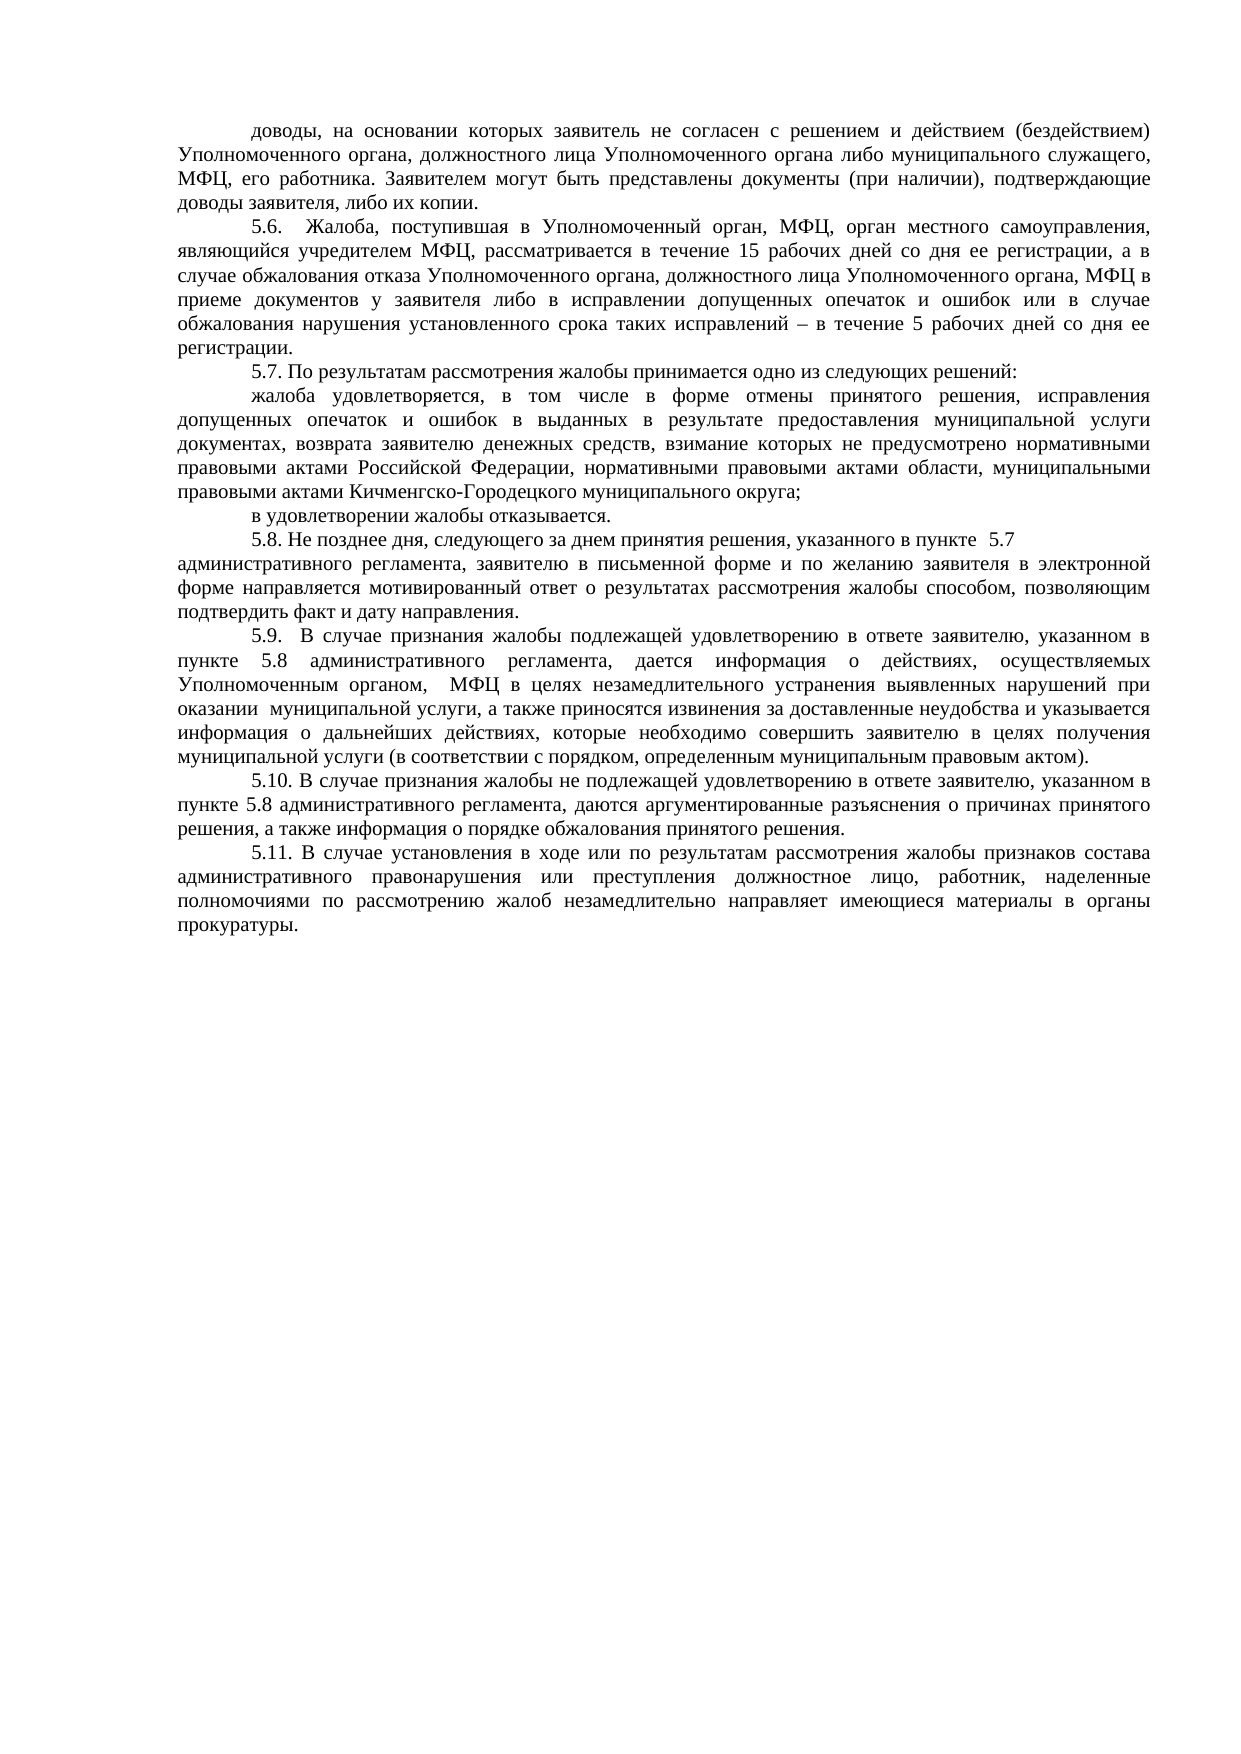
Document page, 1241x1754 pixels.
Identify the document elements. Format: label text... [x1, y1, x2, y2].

text 5.11. В случае установления в ходе или по результатам рассмотрения жалобы признаков состава административного правонарушения или преступления должностное лицо, работник, наделенные полномочиями по рассмотрению жалоб незамедлительно направляет имеющиеся материалы в органы прокуратуры. [177, 840, 1152, 936]
text 5.10. В случае признания жалобы не подлежащей удовлетворению в ответе заявителю, указанном в пункте 5.8 административного регламента, даются аргументированные разъяснения о причинах принятого решения, а также информация о порядке обжалования принятого решения. [177, 768, 1152, 840]
text жалоба удовлетворяется, в том числе в форме отмены принятого решения, исправления допущенных опечаток и ошибок в выданных в результате предоставления муниципальной услуги документах, возврата заявителю денежных средств, взимание которых не предусмотрено нормативными правовыми актами Российской Федерации, нормативными правовыми актами области, муниципальными правовыми актами Кичменгско-Городецкого муниципального округа; [177, 383, 1152, 503]
text 5.8. Не позднее дня, следующего за днем принятия решения, указанного в пункте 5.7 административного регламента, заявителю в письменной форме и по желанию заявителя в электронной форме направляется мотивированный ответ о результатах рассмотрения жалобы способом, позволяющим подтвердить факт и дату направления. [177, 527, 1152, 623]
text 5.9. В случае признания жалобы подлежащей удовлетворению в ответе заявителю, указанном в пункте 5.8 административного регламента, дается информация о действиях, осуществляемых Уполномоченным органом, МФЦ в целях незамедлительного устранения выявленных нарушений при оказании муниципальной услуги, а также приносятся извинения за доставленные неудобства и указывается информация о дальнейших действиях, которые необходимо совершить заявителю в целях получения муниципальной услуги (в соответствии с порядком, определенным муниципальным правовым актом). [177, 623, 1152, 768]
text 5.6. Жалоба, поступившая в Уполномоченный орган, МФЦ, орган местного самоуправления, являющийся учредителем МФЦ, рассматривается в течение 15 рабочих дней со дня ее регистрации, а в случае обжалования отказа Уполномоченного органа, должностного лица Уполномоченного органа, МФЦ в приеме документов у заявителя либо в исправлении допущенных опечаток и ошибок или в случае обжалования нарушения установленного срока таких исправлений – в течение 5 рабочих дней со дня ее регистрации. [177, 214, 1152, 359]
text 5.7. По результатам рассмотрения жалобы принимается одно из следующих решений: [177, 359, 1152, 383]
text доводы, на основании которых заявитель не согласен с решением и действием (бездействием) Уполномоченного органа, должностного лица Уполномоченного органа либо муниципального служащего, МФЦ, его работника. Заявителем могут быть представлены документы (при наличии), подтверждающие доводы заявителя, либо их копии. [177, 118, 1152, 214]
text в удовлетворении жалобы отказывается. [177, 503, 1152, 527]
